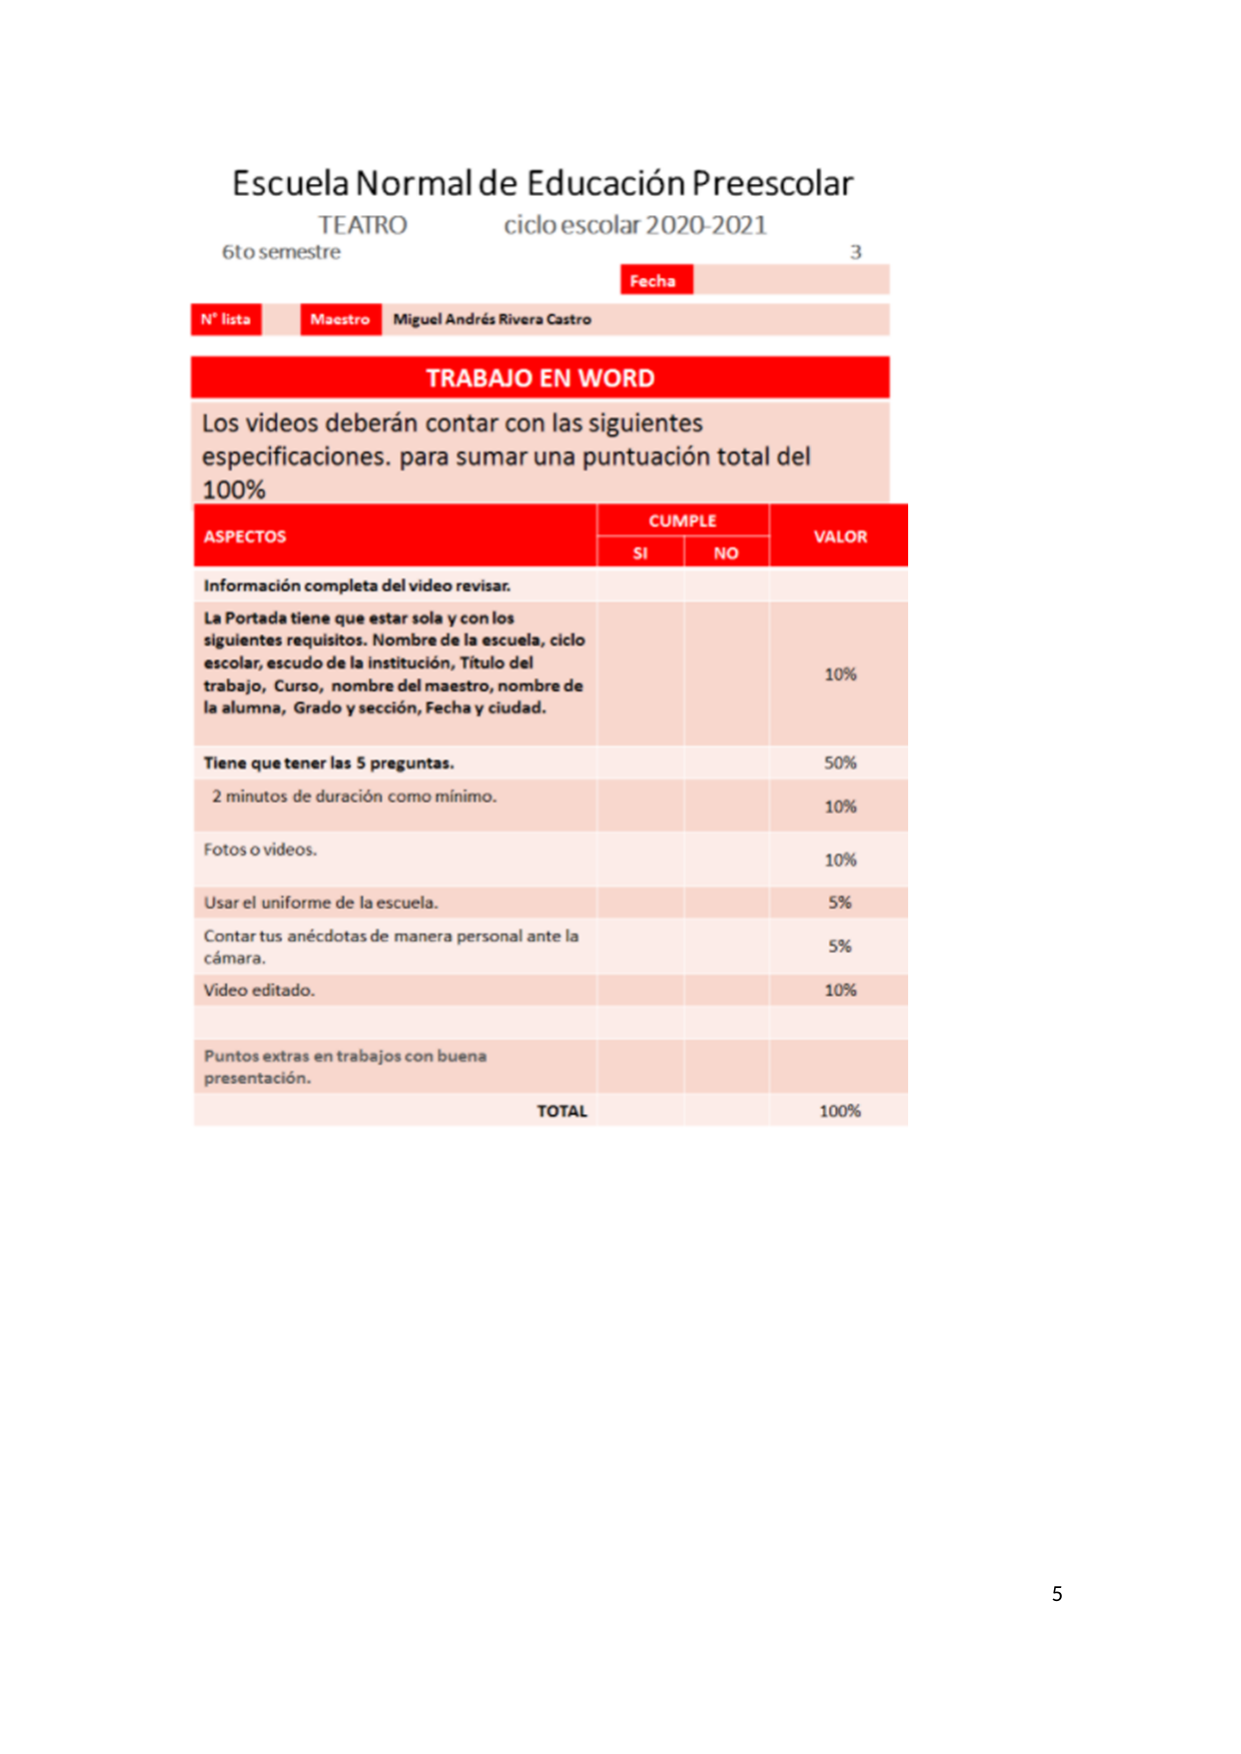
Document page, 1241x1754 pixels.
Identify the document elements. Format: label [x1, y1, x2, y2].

picture [177, 147, 909, 1132]
